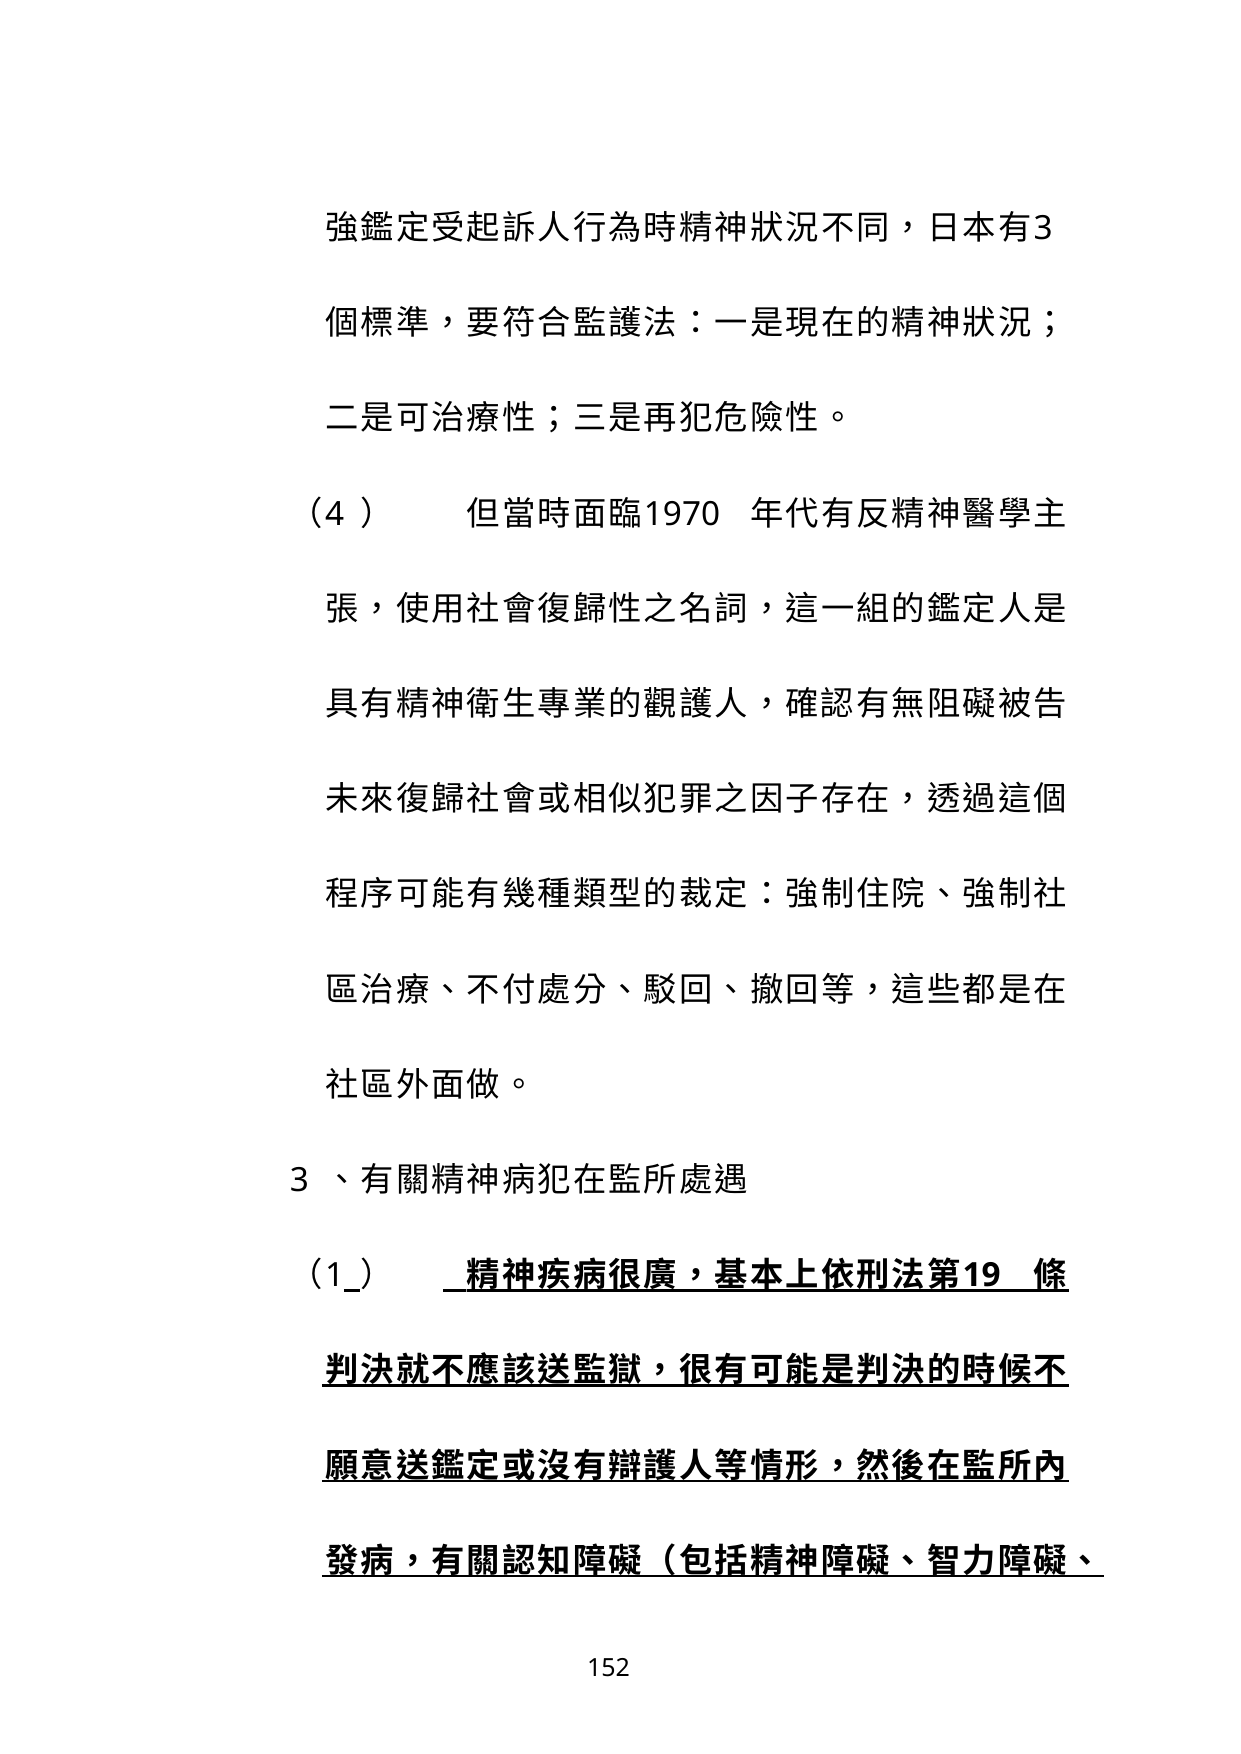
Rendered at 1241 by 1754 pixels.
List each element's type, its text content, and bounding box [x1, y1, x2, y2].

subtitle 有關精神病犯在監所處遇 [272, 1129, 1069, 1224]
subtitle 但當時面臨1970年代有反精神醫學主張，使用社會復歸性之名詞，這一組的鑑定人是具有精神衛生專業的觀護人，確認有無阻礙被告未來復歸社會或相似犯罪之因子存在，透過這個程序可能有幾種類型的裁定：強制住院、強制社區治療、不付處分、駁回、撤回等，這些都是在社區外面做。 [272, 463, 1069, 1129]
subtitle 精神疾病很廣，基本上依刑法第19條判決就不應該送監獄，很有可能是判決的時候不願意送鑑定或沒有辯護人等情形，然後在監所內發病，有關認知障礙（包括精神障礙、智力障礙、學習障礙、注意力欠缺過動障礙、自閉症、失智症等）之症狀，相對適當之鑑測篩選評估（表格式問卷）機制。 [272, 1224, 1069, 1605]
